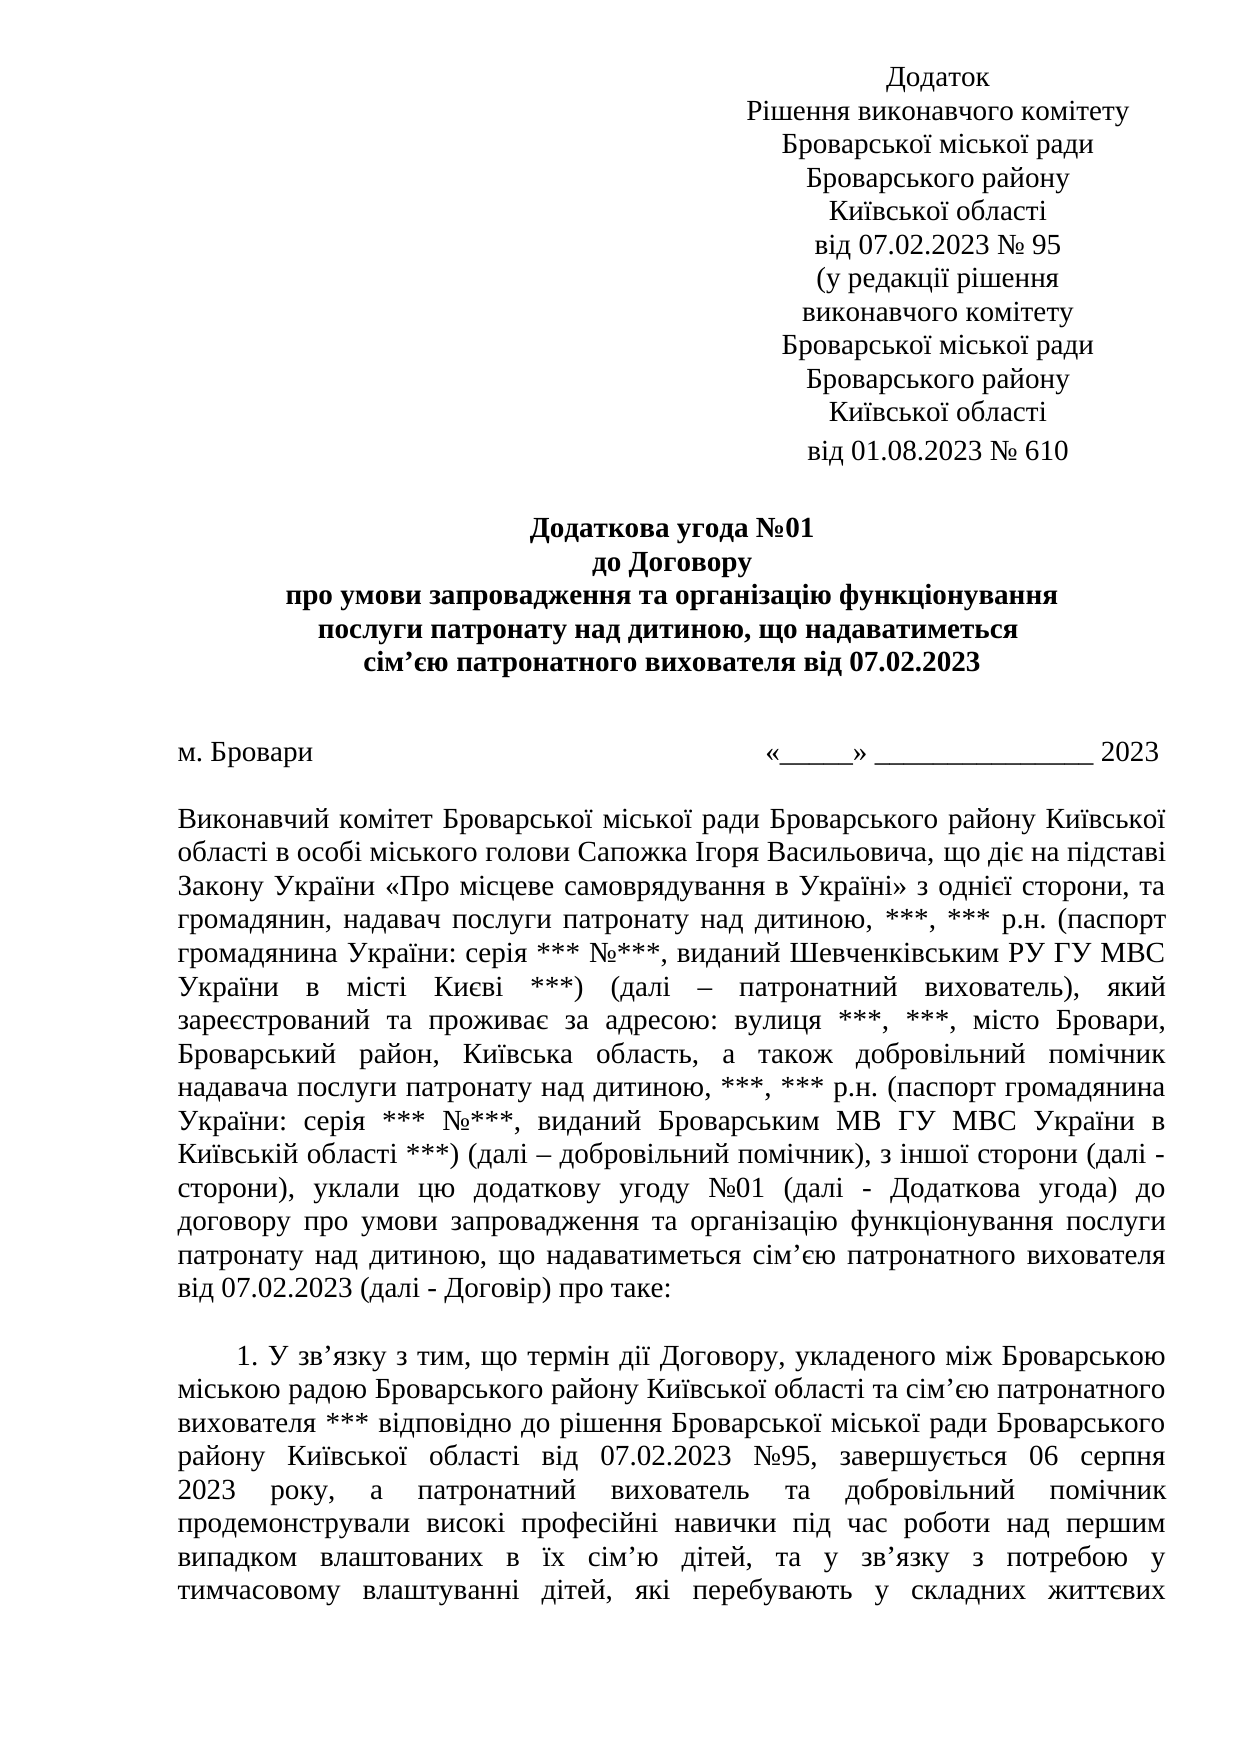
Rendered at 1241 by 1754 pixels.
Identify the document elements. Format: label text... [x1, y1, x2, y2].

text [177, 1338, 1167, 1606]
text виконавчого комітету [177, 294, 1167, 327]
text Виконавчий комітет Броварської міської ради Броварського району Київської області в особі міського голови Сапожка Ігоря Васильовича, що діє на підставі Закону України «Про місцеве самоврядування в Україні» з однієї сторони, та громадянин, надавач послуги патронату над дитиною, ***, *** р.н. (паспорт громадянина України: серія *** №***, виданий Шевченківським РУ ГУ МВС України в місті Києві ***) (далі – патронатний вихователь), який зареєстрований та проживає за адресою: вулиця ***, ***, місто Бровари, Броварський район, Київська область, а також добровільний помічник надавача послуги патронату над дитиною, ***, *** р.н. (паспорт громадянина України: серія *** №***, виданий Броварським МВ ГУ МВС України в Київській області ***) (далі – добровільний помічник), з іншої сторони (далі - сторони), уклали цю додаткову угоду №01 (далі - Додаткова угода) до договору про умови запровадження та організацію функціонування послуги патронату над дитиною, що надаватиметься сім’єю патронатного вихователя від 07.02.2023 (далі - Договір) про таке: [177, 801, 1167, 1304]
text Рішення виконавчого комітету [709, 93, 1167, 126]
text до Договору [177, 544, 1167, 577]
text Київської області [709, 193, 1167, 227]
text від 07.02.2023 № 95 [709, 227, 1167, 260]
text Київської області [709, 394, 1167, 428]
text Додаток [709, 59, 1167, 93]
text Додаткова угода №01 [177, 510, 1167, 544]
text про умови запровадження та організацію функціонування послуги патронату над дитиною, що надаватиметься сім’єю патронатного вихователя від 07.02.2023 [177, 577, 1167, 678]
text (у редакції рішення [177, 260, 1167, 294]
text Броварської міської ради [709, 126, 1167, 160]
text Броварської міської ради [177, 327, 1167, 361]
text м. Бровари «_____» _______________ 2023 [177, 734, 1167, 767]
text від 01.08.2023 № 610 [709, 433, 1167, 467]
text Броварського району [177, 361, 1167, 394]
text Броварського району [709, 160, 1167, 193]
